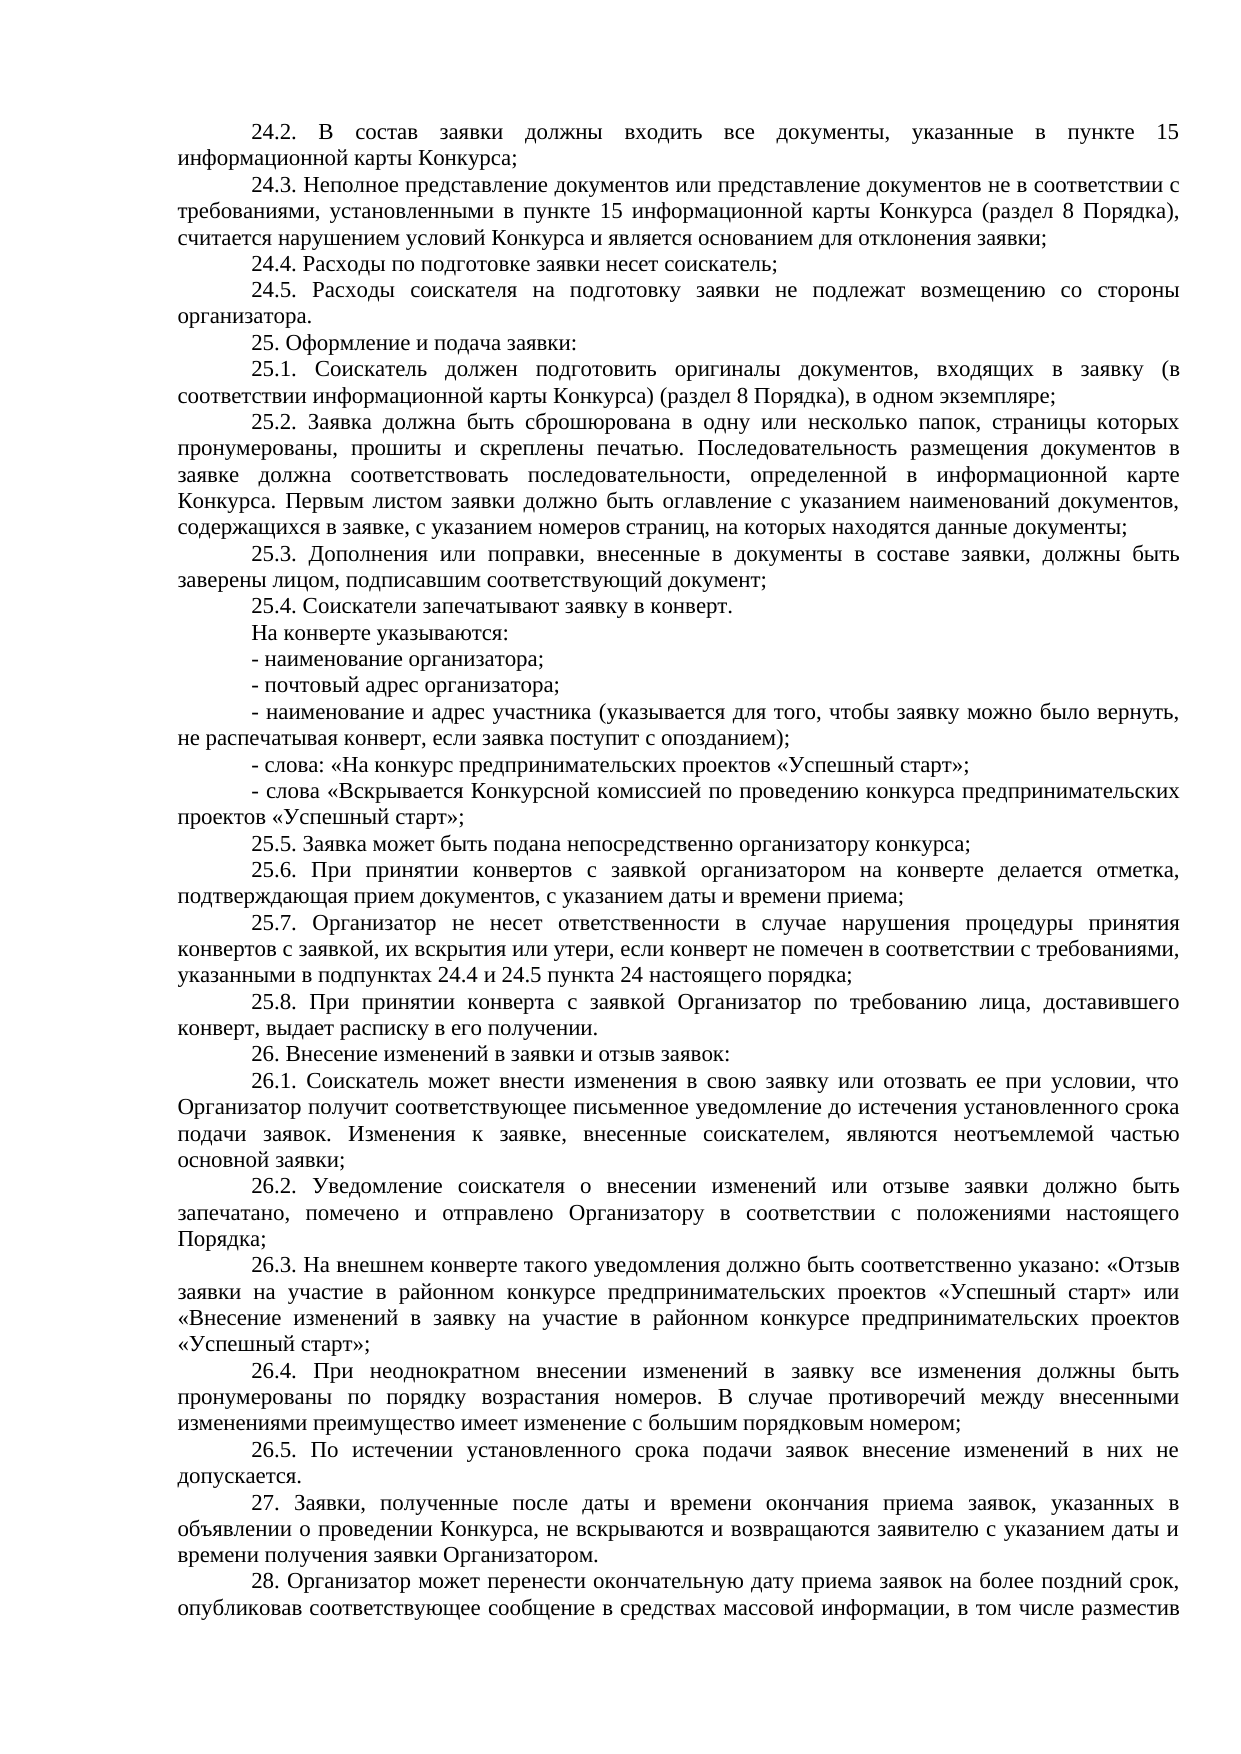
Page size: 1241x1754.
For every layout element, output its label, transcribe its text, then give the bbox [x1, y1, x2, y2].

text 25.5. Заявка может быть подана непосредственно организатору конкурса; [177, 830, 1181, 856]
text 25.1. Соискатель должен подготовить оригиналы документов, входящих в заявку (в соответствии информационной карты Конкурса) (раздел 8 Порядка), в одном экземпляре; [177, 355, 1181, 408]
text 25.2. Заявка должна быть сброшюрована в одну или несколько папок, страницы которых пронумерованы, прошиты и скреплены печатью. Последовательность размещения документов в заявке должна соответствовать последовательности, определенной в информационной карте Конкурса. Первым листом заявки должно быть оглавление с указанием наименований документов, содержащихся в заявке, с указанием номеров страниц, на которых находятся данные документы; [177, 408, 1181, 540]
text 26.5. По истечении установленного срока подачи заявок внесение изменений в них не допускается. [177, 1436, 1181, 1488]
text 25.3. Дополнения или поправки, внесенные в документы в составе заявки, должны быть заверены лицом, подписавшим соответствующий документ; [177, 540, 1181, 592]
text 27. Заявки, полученные после даты и времени окончания приема заявок, указанных в объявлении о проведении Конкурса, не вскрываются и возвращаются заявителю с указанием даты и времени получения заявки Организатором. [177, 1488, 1181, 1568]
text 24.3. Неполное представление документов или представление документов не в соответствии с требованиями, установленными в пункте 15 информационной карты Конкурса (раздел 8 Порядка), считается нарушением условий Конкурса и является основанием для отклонения заявки; [177, 171, 1181, 250]
text - слова: «На конкурс предпринимательских проектов «Успешный старт»; [177, 751, 1181, 777]
text 26.3. На внешнем конверте такого уведомления должно быть соответственно указано: «Отзыв заявки на участие в районном конкурсе предпринимательских проектов «Успешный старт» или «Внесение изменений в заявку на участие в районном конкурсе предпринимательских проектов «Успешный старт»; [177, 1251, 1181, 1357]
text - слова «Вскрывается Конкурсной комиссией по проведению конкурса предпринимательских проектов «Успешный старт»; [177, 777, 1181, 830]
text 24.5. Расходы соискателя на подготовку заявки не подлежат возмещению со стороны организатора. [177, 276, 1181, 329]
text 25. Оформление и подача заявки: [177, 329, 1181, 355]
text 26.1. Соискатель может внести изменения в свою заявку или отозвать ее при условии, что Организатор получит соответствующее письменное уведомление до истечения установленного срока подачи заявок. Изменения к заявке, внесенные соискателем, являются неотъемлемой частью основной заявки; [177, 1067, 1181, 1172]
text 26.4. При неоднократном внесении изменений в заявку все изменения должны быть пронумерованы по порядку возрастания номеров. В случае противоречий между внесенными изменениями преимущество имеет изменение с большим порядковым номером; [177, 1357, 1181, 1436]
text - почтовый адрес организатора; [177, 672, 1181, 698]
text 25.8. При принятии конверта с заявкой Организатор по требованию лица, доставившего конверт, выдает расписку в его получении. [177, 988, 1181, 1041]
text 26.2. Уведомление соискателя о внесении изменений или отзыве заявки должно быть запечатано, помечено и отправлено Организатору в соответствии с положениями настоящего Порядка; [177, 1172, 1181, 1251]
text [177, 1568, 1181, 1620]
text 25.7. Организатор не несет ответственности в случае нарушения процедуры принятия конвертов с заявкой, их вскрытия или утери, если конверт не помечен в соответствии с требованиями, указанными в подпунктах 24.4 и 24.5 пункта 24 настоящего порядка; [177, 909, 1181, 988]
text 25.6. При принятии конвертов с заявкой организатором на конверте делается отметка, подтверждающая прием документов, с указанием даты и времени приема; [177, 856, 1181, 909]
text - наименование организатора; [177, 645, 1181, 672]
text 24.4. Расходы по подготовке заявки несет соискатель; [177, 250, 1181, 276]
text На конверте указываются: [177, 619, 1181, 645]
text 25.4. Соискатели запечатывают заявку в конверт. [177, 592, 1181, 619]
text 24.2. В состав заявки должны входить все документы, указанные в пункте 15 информационной карты Конкурса; [177, 118, 1181, 171]
text - наименование и адрес участника (указывается для того, чтобы заявку можно было вернуть, не распечатывая конверт, если заявка поступит с опозданием); [177, 698, 1181, 751]
text 26. Внесение изменений в заявки и отзыв заявок: [177, 1041, 1181, 1067]
